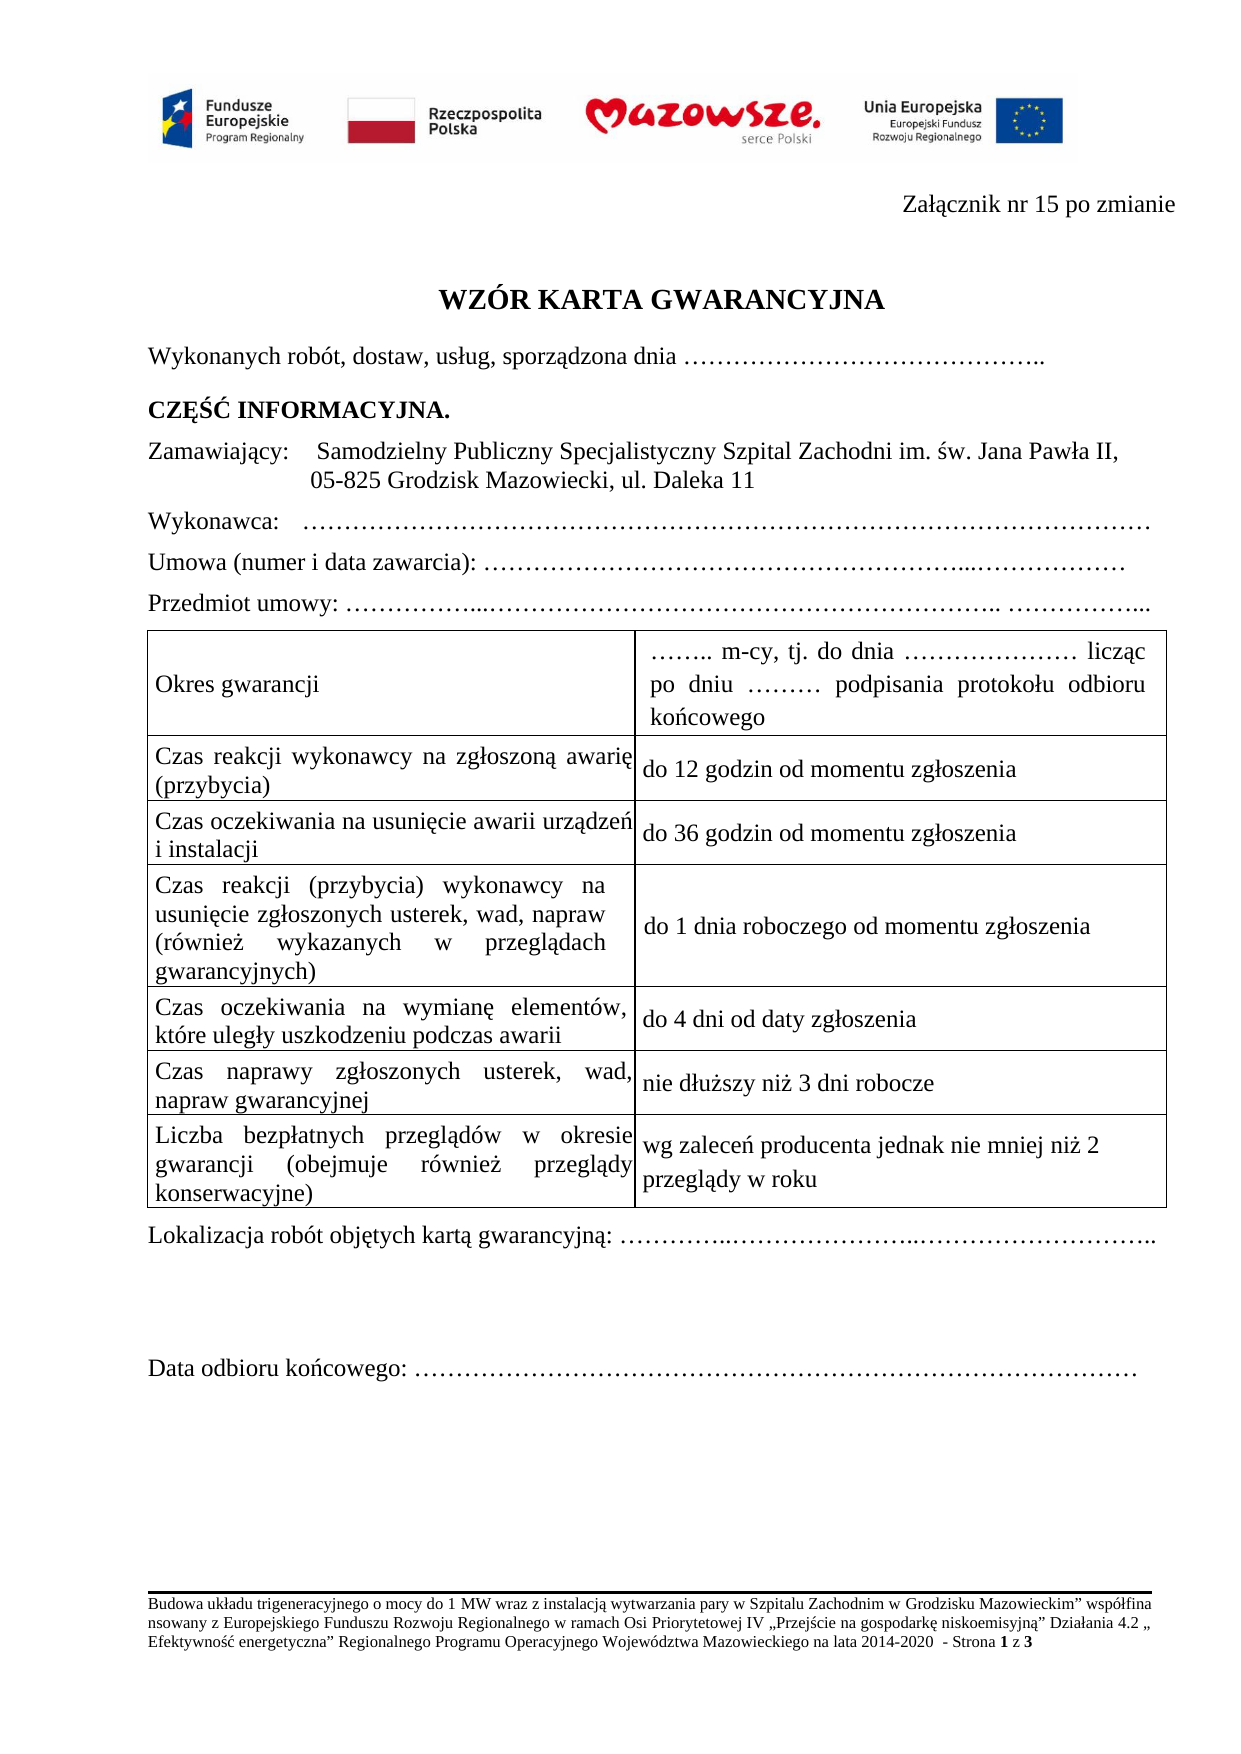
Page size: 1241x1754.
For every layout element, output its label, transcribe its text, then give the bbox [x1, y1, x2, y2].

table_cell Czas reakcji wykonawcy na zgłoszoną awarię (przybycia) [148, 736, 634, 799]
table_cell Czas reakcji (przybycia) wykonawcy na usunięcie zgłoszonych usterek, wad, napraw (również wykazanych w przeglądach gwarancyjnych) [148, 865, 634, 986]
table_cell do 4 dni od daty zgłoszenia [636, 987, 1166, 1050]
text CZĘŚĆ INFORMACYJNA. [148, 395, 1152, 423]
text Przedmiot umowy: ……………...…………………………………………………….. ……………... [148, 588, 1175, 617]
text WZÓR KARTA GWARANCYJNA [148, 282, 1176, 316]
table_cell do 36 godzin od momentu zgłoszenia [636, 801, 1166, 864]
text Zamawiający: Samodzielny Publiczny Specjalistyczny Szpital Zachodni im. św. Jana Pawła II, 05-825 Grodzisk Mazowiecki, ul. Daleka 11 [148, 436, 1175, 493]
picture [147, 73, 1078, 163]
table_header …….. m-cy, tj. do dnia ………………… licząc po dniu ……… podpisania protokołu odbioru końcowego [636, 631, 1166, 735]
table_cell do 1 dnia roboczego od momentu zgłoszenia [636, 865, 1166, 986]
text Załącznik nr 15 po zmianie [148, 189, 1176, 218]
table_cell wg zaleceń producenta jednak nie mniej niż 2 przeglądy w roku [636, 1115, 1166, 1207]
table_cell Liczba bezpłatnych przeglądów w okresie gwarancji (obejmuje również przeglądy konserwacyjne) [148, 1115, 634, 1207]
text Data odbioru końcowego: …………………………………………………………………………… [148, 1353, 1175, 1382]
text Wykonanych robót, dostaw, usług, sporządzona dnia …………………………………….. [148, 341, 1176, 370]
table_header Okres gwarancji [148, 631, 634, 735]
table_cell nie dłuższy niż 3 dni robocze [636, 1051, 1166, 1114]
text Umowa (numer i data zawarcia): …………………………………………………...……………… [148, 547, 1175, 576]
table_cell do 12 godzin od momentu zgłoszenia [636, 736, 1166, 799]
table_cell Czas oczekiwania na usunięcie awarii urządzeń i instalacji [148, 801, 634, 864]
text Lokalizacja robót objętych kartą gwarancyjną: …………..…………………..……………………….. [148, 1221, 1175, 1249]
table_cell Czas oczekiwania na wymianę elementów, które uległy uszkodzeniu podczas awarii [148, 987, 634, 1050]
table_cell Czas naprawy zgłoszonych usterek, wad, napraw gwarancyjnej [148, 1051, 634, 1114]
text Wykonawca: ………………………………………………………………………………………… [148, 506, 1175, 535]
